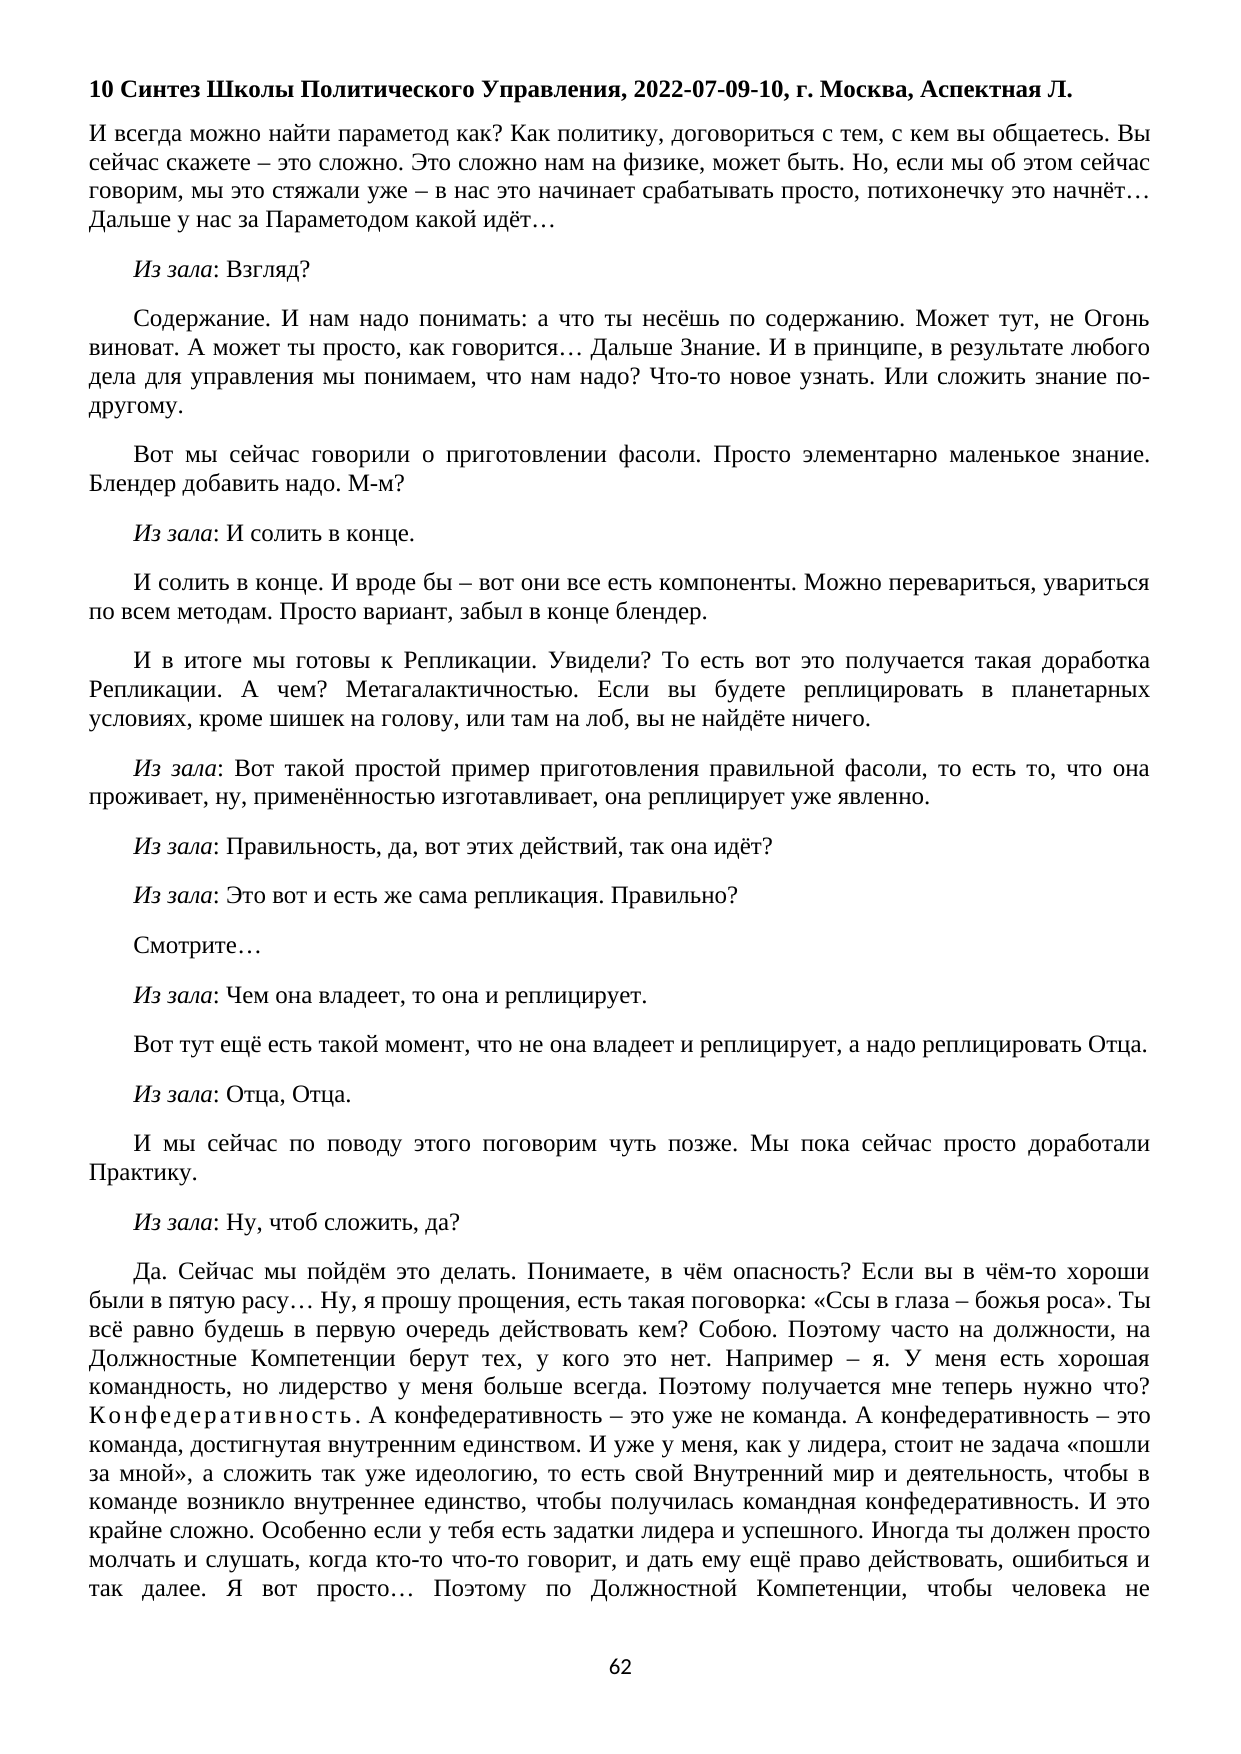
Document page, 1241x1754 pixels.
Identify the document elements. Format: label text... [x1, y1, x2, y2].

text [89, 118, 1152, 233]
text Вот мы сейчас говорили о приготовлении фасоли. Просто элементарно маленькое знание. Блендер добавить надо. М-м? [89, 439, 1152, 497]
text Из зала: И солить в конце. [89, 518, 1152, 546]
text Из зала: Взгляд? [89, 254, 1152, 283]
text Смотрите… [89, 930, 1152, 959]
text Из зала: Чем она владеет, то она и реплицирует. [89, 980, 1152, 1008]
text Содержание. И нам надо понимать: а что ты несёшь по содержанию. Может тут, не Огонь виноват. А может ты просто, как говорится… Дальше Знание. И в принципе, в результате любого дела для управления мы понимаем, что нам надо? Что-то новое узнать. Или сложить знание по-другому. [89, 303, 1152, 418]
text Из зала: Отца, Отца. [89, 1079, 1152, 1108]
text И в итоге мы готовы к Репликации. Увидели? То есть вот это получается такая доработка Репликации. А чем? Метагалактичностью. Если вы будете реплицировать в планетарных условиях, кроме шишек на голову, или там на лоб, вы не найдёте ничего. [89, 646, 1152, 732]
text И солить в конце. И вроде бы – вот они все есть компоненты. Можно перевариться, увариться по всем методам. Просто вариант, забыл в конце блендер. [89, 567, 1152, 625]
text Из зала: Вот такой простой пример приготовления правильной фасоли, то есть то, что она проживает, ну, применённостью изготавливает, она реплицирует уже явленно. [89, 753, 1152, 810]
text Вот тут ещё есть такой момент, что не она владеет и реплицирует, а надо реплицировать Отца. [89, 1029, 1152, 1058]
text Из зала: Правильность, да, вот этих действий, так она идёт? [89, 831, 1152, 860]
text Из зала: Ну, чтоб сложить, да? [89, 1207, 1152, 1236]
text Из зала: Это вот и есть же сама репликация. Правильно? [89, 881, 1152, 909]
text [89, 1256, 1152, 1601]
text И мы сейчас по поводу этого поговорим чуть позже. Мы пока сейчас просто доработали Практику. [89, 1128, 1152, 1186]
